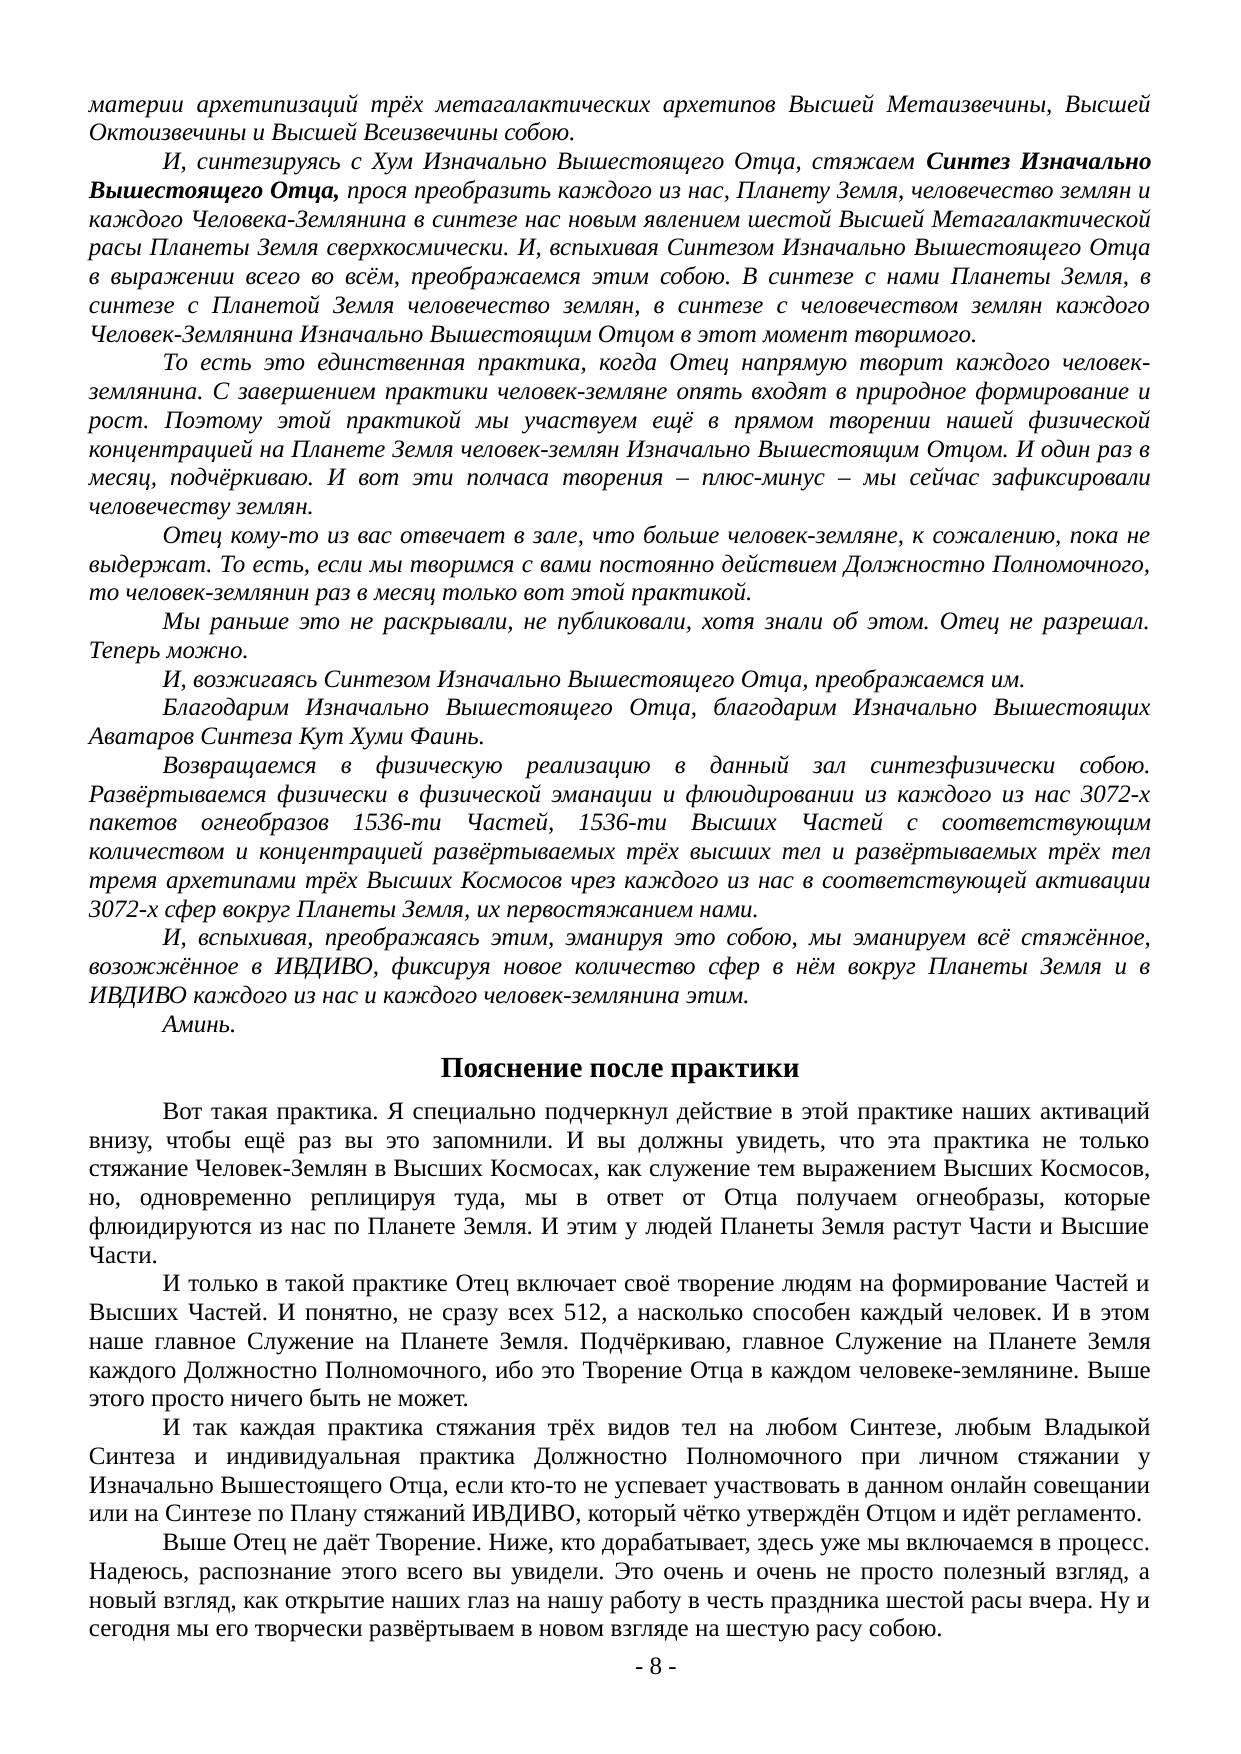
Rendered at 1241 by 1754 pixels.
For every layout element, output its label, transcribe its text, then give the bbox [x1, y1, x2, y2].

text И только в такой практике Отец включает своё творение людям на формирование Частей и Высших Частей. И понятно, не сразу всех 512, а насколько способен каждый человек. И в этом наше главное Служение на Планете Земля. Подчёркиваю, главное Служение на Планете Земля каждого Должностно Полномочного, ибо это Творение Отца в каждом человеке-землянине. Выше этого просто ничего быть не может. [89, 1268, 1152, 1412]
text То есть это единственная практика, когда Отец напрямую творит каждого человек-землянина. С завершением практики человек-земляне опять входят в природное формирование и рост. Поэтому этой практикой мы участвуем ещё в прямом творении нашей физической концентрацией на Планете Земля человек-землян Изначально Вышестоящим Отцом. И один раз в месяц, подчёркиваю. И вот эти полчаса творения – плюс-минус – мы сейчас зафиксировали человечеству землян. [89, 347, 1152, 520]
text Отец кому-то из вас отвечает в зале, что больше человек-земляне, к сожалению, пока не выдержат. То есть, если мы творимся с вами постоянно действием Должностно Полномочного, то человек-землянин раз в месяц только вот этой практикой. [89, 520, 1152, 606]
text И, возжигаясь Синтезом Изначально Вышестоящего Отца, преображаемся им. [89, 664, 1152, 692]
text Вот такая практика. Я специально подчеркнул действие в этой практике наших активаций внизу, чтобы ещё раз вы это запомнили. И вы должны увидеть, что эта практика не только стяжание Человек-Землян в Высших Космосах, как служение тем выражением Высших Космосов, но, одновременно реплицируя туда, мы в ответ от Отца получаем огнеобразы, которые флюидируются из нас по Планете Земля. И этим у людей Планеты Земля растут Части и Высшие Части. [89, 1096, 1152, 1268]
text Выше Отец не даёт Творение. Ниже, кто дорабатывает, здесь уже мы включаемся в процесс. Надеюсь, распознание этого всего вы увидели. Это очень и очень не просто полезный взгляд, а новый взгляд, как открытие наших глаз на нашу работу в честь праздника шестой расы вчера. Ну и сегодня мы его творчески развёртываем в новом взгляде на шестую расу собою. [89, 1527, 1152, 1642]
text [89, 89, 1152, 146]
text И, вспыхивая, преображаясь этим, эманируя это собою, мы эманируем всё стяжённое, возожжённое в ИВДИВО, фиксируя новое количество сфер в нём вокруг Планеты Земля и в ИВДИВО каждого из нас и каждого человек-землянина этим. [89, 922, 1152, 1009]
text Аминь. [89, 1009, 1152, 1037]
text Возвращаемся в физическую реализацию в данный зал синтезфизически собою. Развёртываемся физически в физической эманации и флюидировании из каждого из нас 3072-х пакетов огнеобразов 1536-ти Частей, 1536-ти Высших Частей с соответствующим количеством и концентрацией развёртываемых трёх высших тел и развёртываемых трёх тел тремя архетипами трёх Высших Космосов чрез каждого из нас в соответствующей активации 3072-х сфер вокруг Планеты Земля, их первостяжанием нами. [89, 750, 1152, 922]
text И так каждая практика стяжания трёх видов тел на любом Синтезе, любым Владыкой Синтеза и индивидуальная практика Должностно Полномочного при личном стяжании у Изначально Вышестоящего Отца, если кто-то не успевает участвовать в данном онлайн совещании или на Синтезе по Плану стяжаний ИВДИВО, который чётко утверждён Отцом и идёт регламенто. [89, 1412, 1152, 1527]
text Мы раньше это не раскрывали, не публиковали, хотя знали об этом. Отец не разрешал. Теперь можно. [89, 606, 1152, 664]
subtitle Пояснение после практики [89, 1050, 1152, 1083]
text Благодарим Изначально Вышестоящего Отца, благодарим Изначально Вышестоящих Аватаров Синтеза Кут Хуми Фаинь. [89, 692, 1152, 750]
text И, синтезируясь с Хум Изначально Вышестоящего Отца, стяжаем Синтез Изначально Вышестоящего Отца, прося преобразить каждого из нас, Планету Земля, человечество землян и каждого Человека-Землянина в синтезе нас новым явлением шестой Высшей Метагалактической расы Планеты Земля сверхкосмически. И, вспыхивая Синтезом Изначально Вышестоящего Отца в выражении всего во всём, преображаемся этим собою. В синтезе с нами Планеты Земля, в синтезе с Планетой Земля человечество землян, в синтезе с человечеством землян каждого Человек-Землянина Изначально Вышестоящим Отцом в этот момент творимого. [89, 146, 1152, 347]
